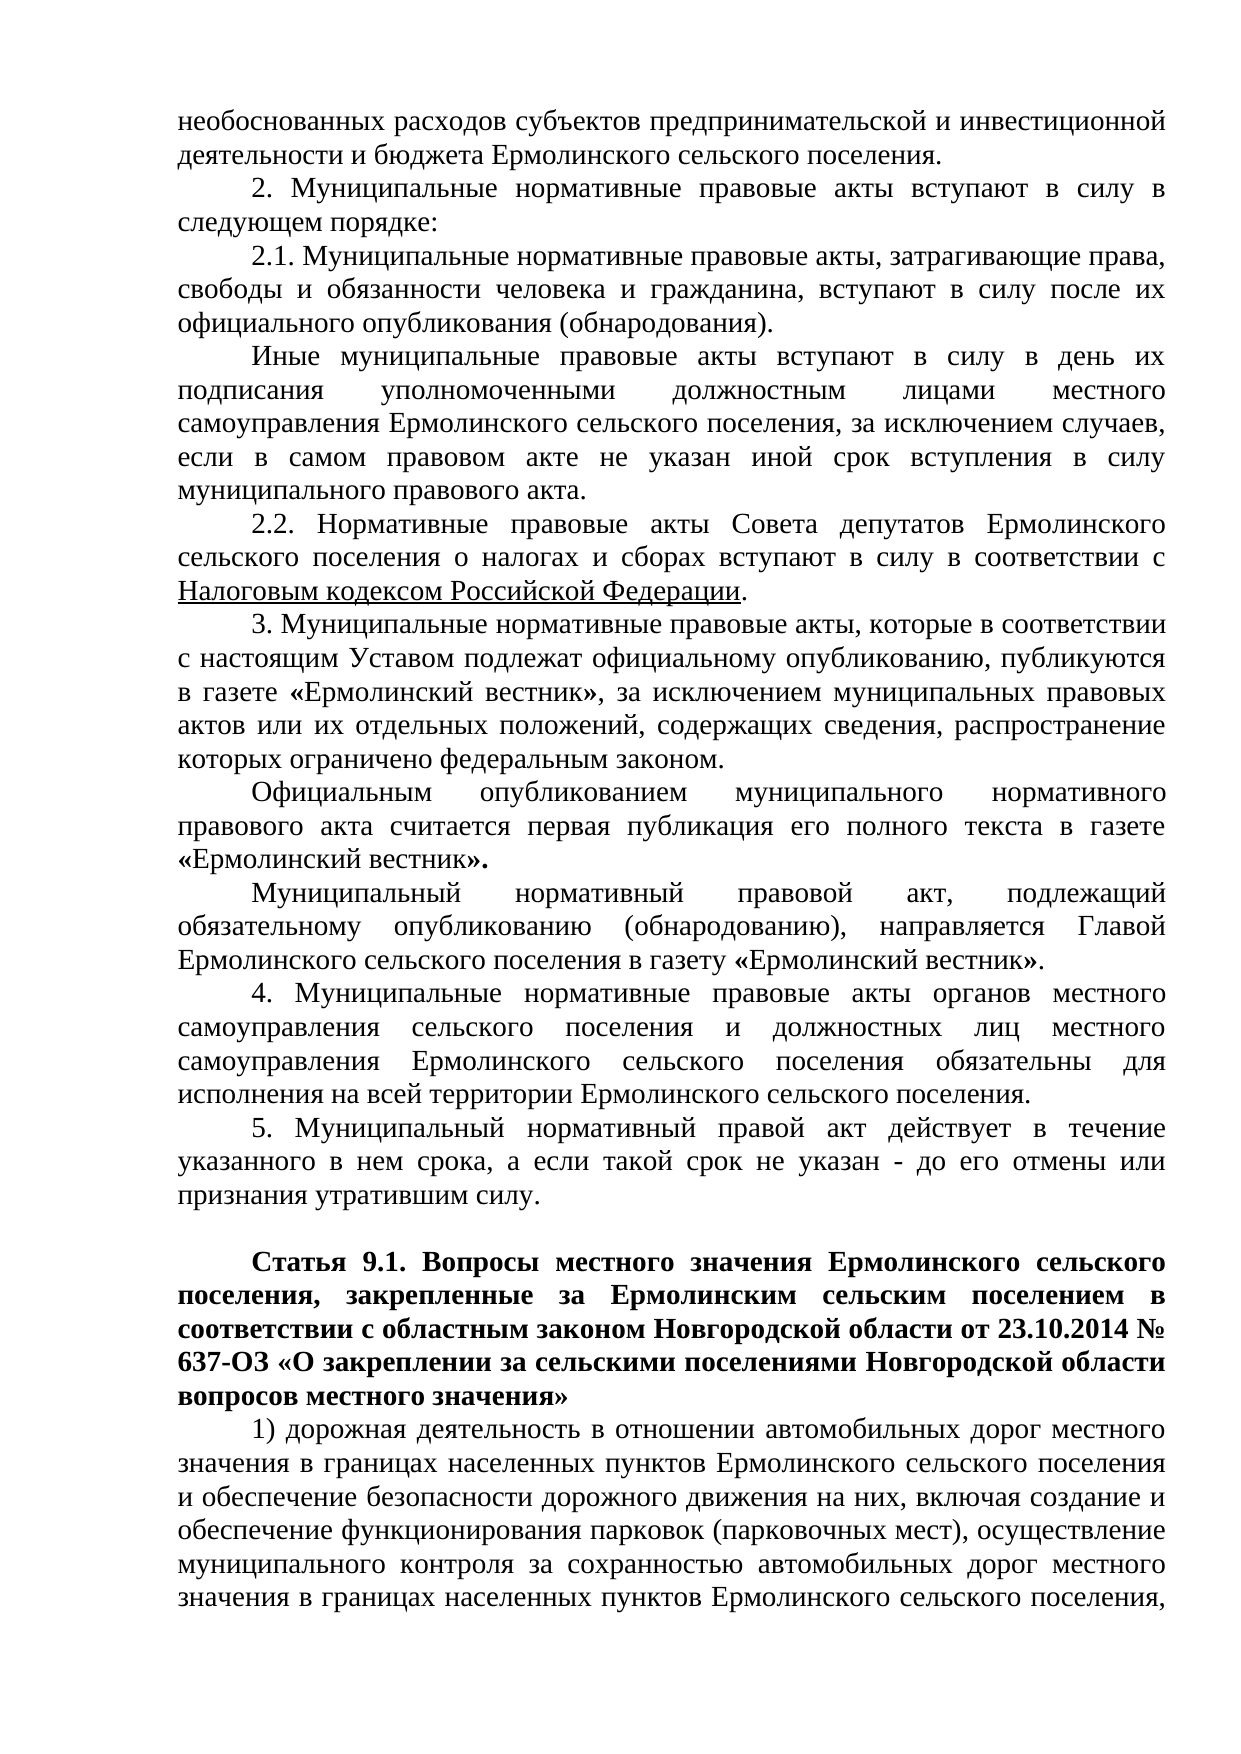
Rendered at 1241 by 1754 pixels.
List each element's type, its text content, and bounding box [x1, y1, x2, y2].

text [177, 1412, 1167, 1613]
text Муниципальный нормативный правовой акт, подлежащий обязательному опубликованию (обнародованию), направляется Главой Ермолинского сельского поселения в газету «Ермолинский вестник». [177, 875, 1167, 976]
text Иные муниципальные правовые акты вступают в силу в день их подписания уполномоченными должностным лицами местного самоуправления Ермолинского сельского поселения, за исключением случаев, если в самом правовом акте не указан иной срок вступления в силу муниципального правового акта. [177, 338, 1167, 506]
text 2.2. Нормативные правовые акты Совета депутатов Ермолинского сельского поселения о налогах и сборах вступают в силу в соответствии с Налоговым кодексом Российской Федерации. [177, 506, 1167, 607]
text Официальным опубликованием муниципального нормативного правового акта считается первая публикация его полного текста в газете «Ермолинский вестник». [177, 774, 1167, 875]
text 2.1. Муниципальные нормативные правовые акты, затрагивающие права, свободы и обязанности человека и гражданина, вступают в силу после их официального опубликования (обнародования). [177, 238, 1167, 338]
text 2. Муниципальные нормативные правовые акты вступают в силу в следующем порядке: [177, 171, 1167, 238]
text 4. Муниципальные нормативные правовые акты органов местного самоуправления сельского поселения и должностных лиц местного самоуправления Ермолинского сельского поселения обязательны для исполнения на всей территории Ермолинского сельского поселения. [177, 976, 1167, 1110]
text Статья 9.1. Вопросы местного значения Ермолинского сельского поселения, закрепленные за Ермолинским сельским поселением в соответствии с областным законом Новгородской области от 23.10.2014 № 637-ОЗ «О закреплении за сельскими поселениями Новгородской области вопросов местного значения» [177, 1244, 1167, 1412]
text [177, 103, 1167, 171]
text 5. Муниципальный нормативный правой акт действует в течение указанного в нем срока, а если такой срок не указан - до его отмены или признания утратившим силу. [177, 1110, 1167, 1210]
text 3. Муниципальные нормативные правовые акты, которые в соответствии с настоящим Уставом подлежат официальному опубликованию, публикуются в газете «Ермолинский вестник», за исключением муниципальных правовых актов или их отдельных положений, содержащих сведения, распространение которых ограничено федеральным законом. [177, 607, 1167, 774]
